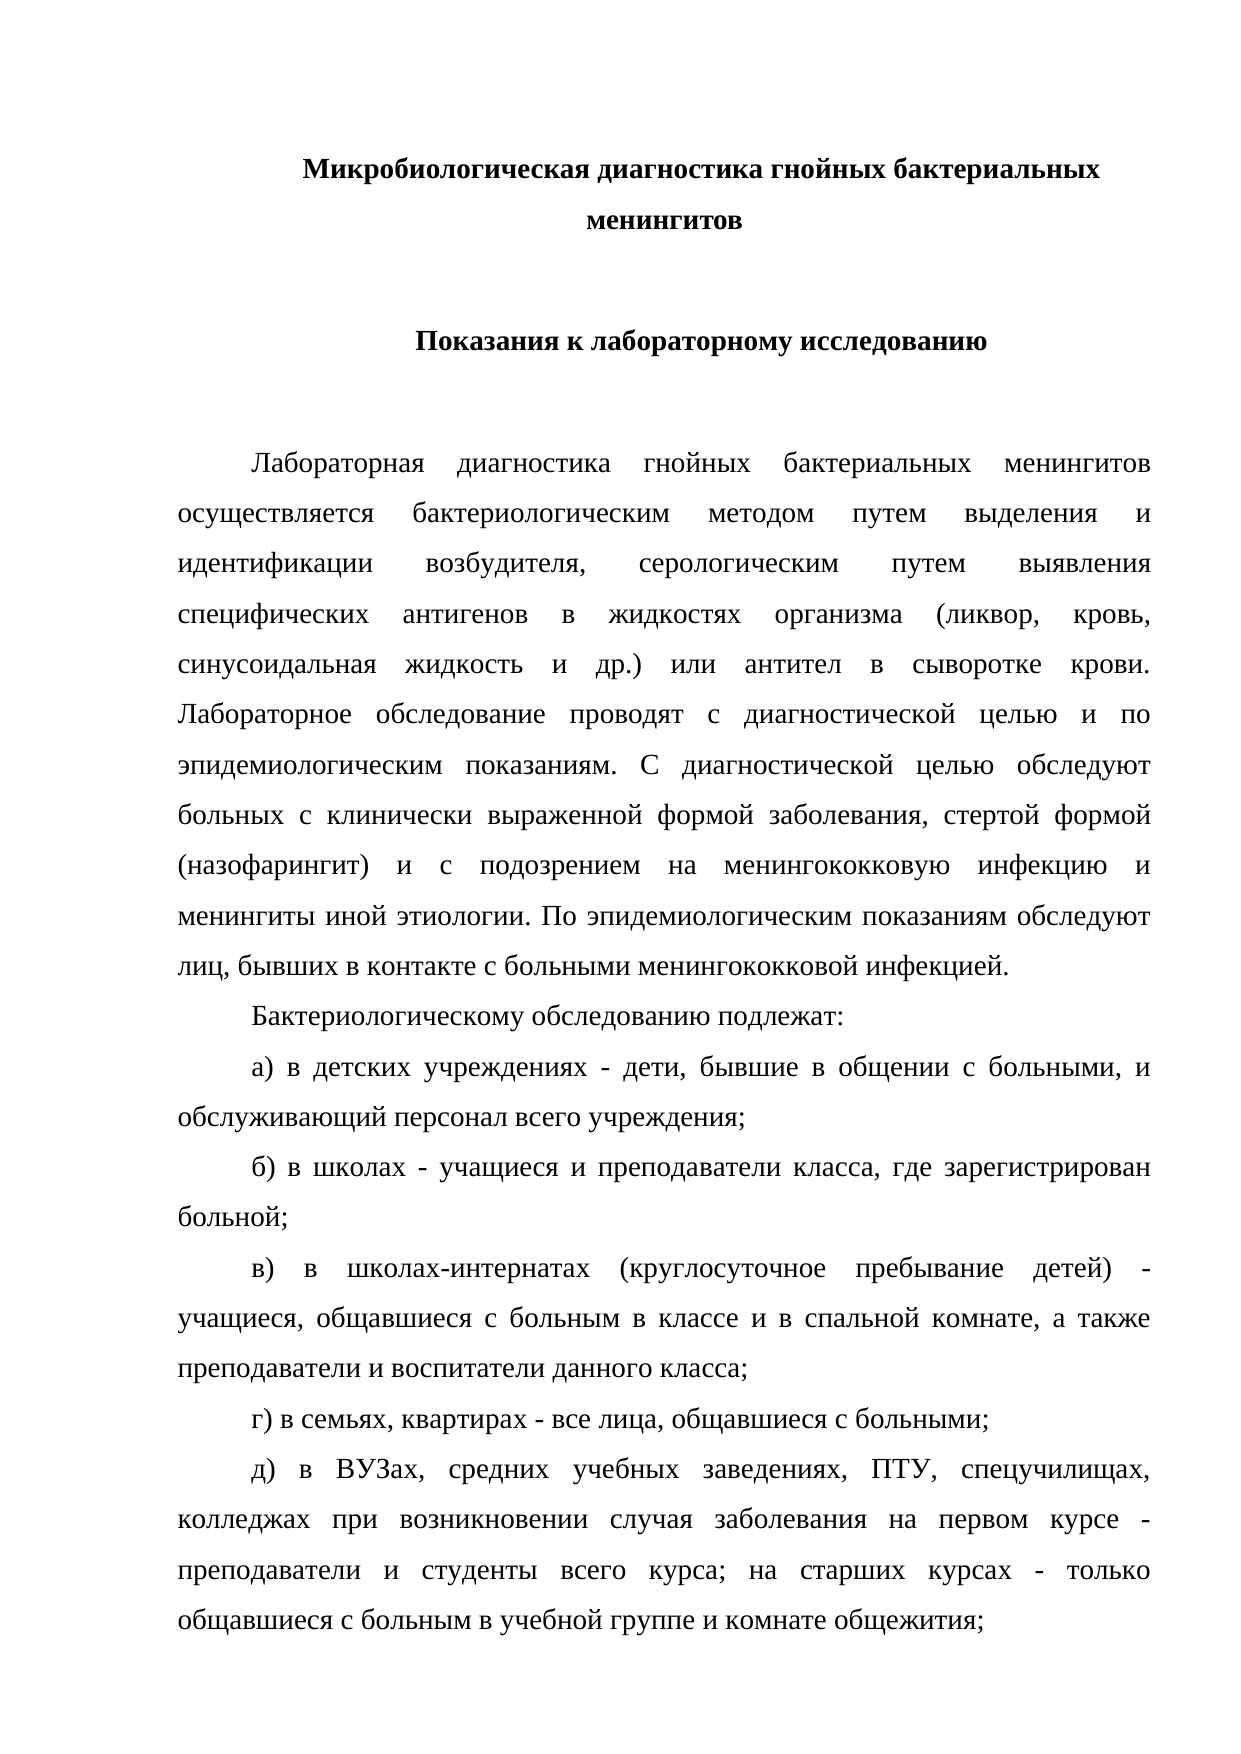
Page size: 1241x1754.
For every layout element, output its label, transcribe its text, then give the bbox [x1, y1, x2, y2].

text б) в школах - учащиеся и преподаватели класса, где зарегистрирован больной; [177, 1149, 1152, 1233]
subtitle Показания к лабораторному исследованию [177, 323, 1152, 357]
text в) в школах-интернатах (круглосуточное пребывание детей) - учащиеся, общавшиеся с больным в классе и в спальной комнате, а также преподаватели и воспитатели данного класса; [177, 1250, 1152, 1384]
text Лабораторная диагностика гнойных бактериальных менингитов осуществляется бактериологическим методом путем выделения и идентификации возбудителя, серологическим путем выявления специфических антигенов в жидкостях организма (ликвор, кровь, синусоидальная жидкость и др.) или антител в сыворотке крови. Лабораторное обследование проводят с диагностической целью и по эпидемиологическим показаниям. С диагностической целью обследуют больных с клинически выраженной формой заболевания, стертой формой (назофарингит) и с подозрением на менингококковую инфекцию и менингиты иной этиологии. По эпидемиологическим показаниям обследуют лиц, бывших в контакте с больными менингококковой инфекцией. [177, 445, 1152, 982]
subtitle Микробиологическая диагностика гнойных бактериальных менингитов [177, 152, 1152, 236]
text а) в детских учреждениях - дети, бывшие в общении с больными, и обслуживающий персонал всего учреждения; [177, 1049, 1152, 1132]
text г) в семьях, квартирах - все лица, общавшиеся с больными; [177, 1401, 1152, 1434]
text Бактериологическому обследованию подлежат: [177, 998, 1152, 1032]
text д) в ВУЗах, средних учебных заведениях, ПТУ, спецучилищах, колледжах при возникновении случая заболевания на первом курсе - преподаватели и студенты всего курса; на старших курсах - только общавшиеся с больным в учебной группе и комнате общежития; [177, 1451, 1152, 1636]
